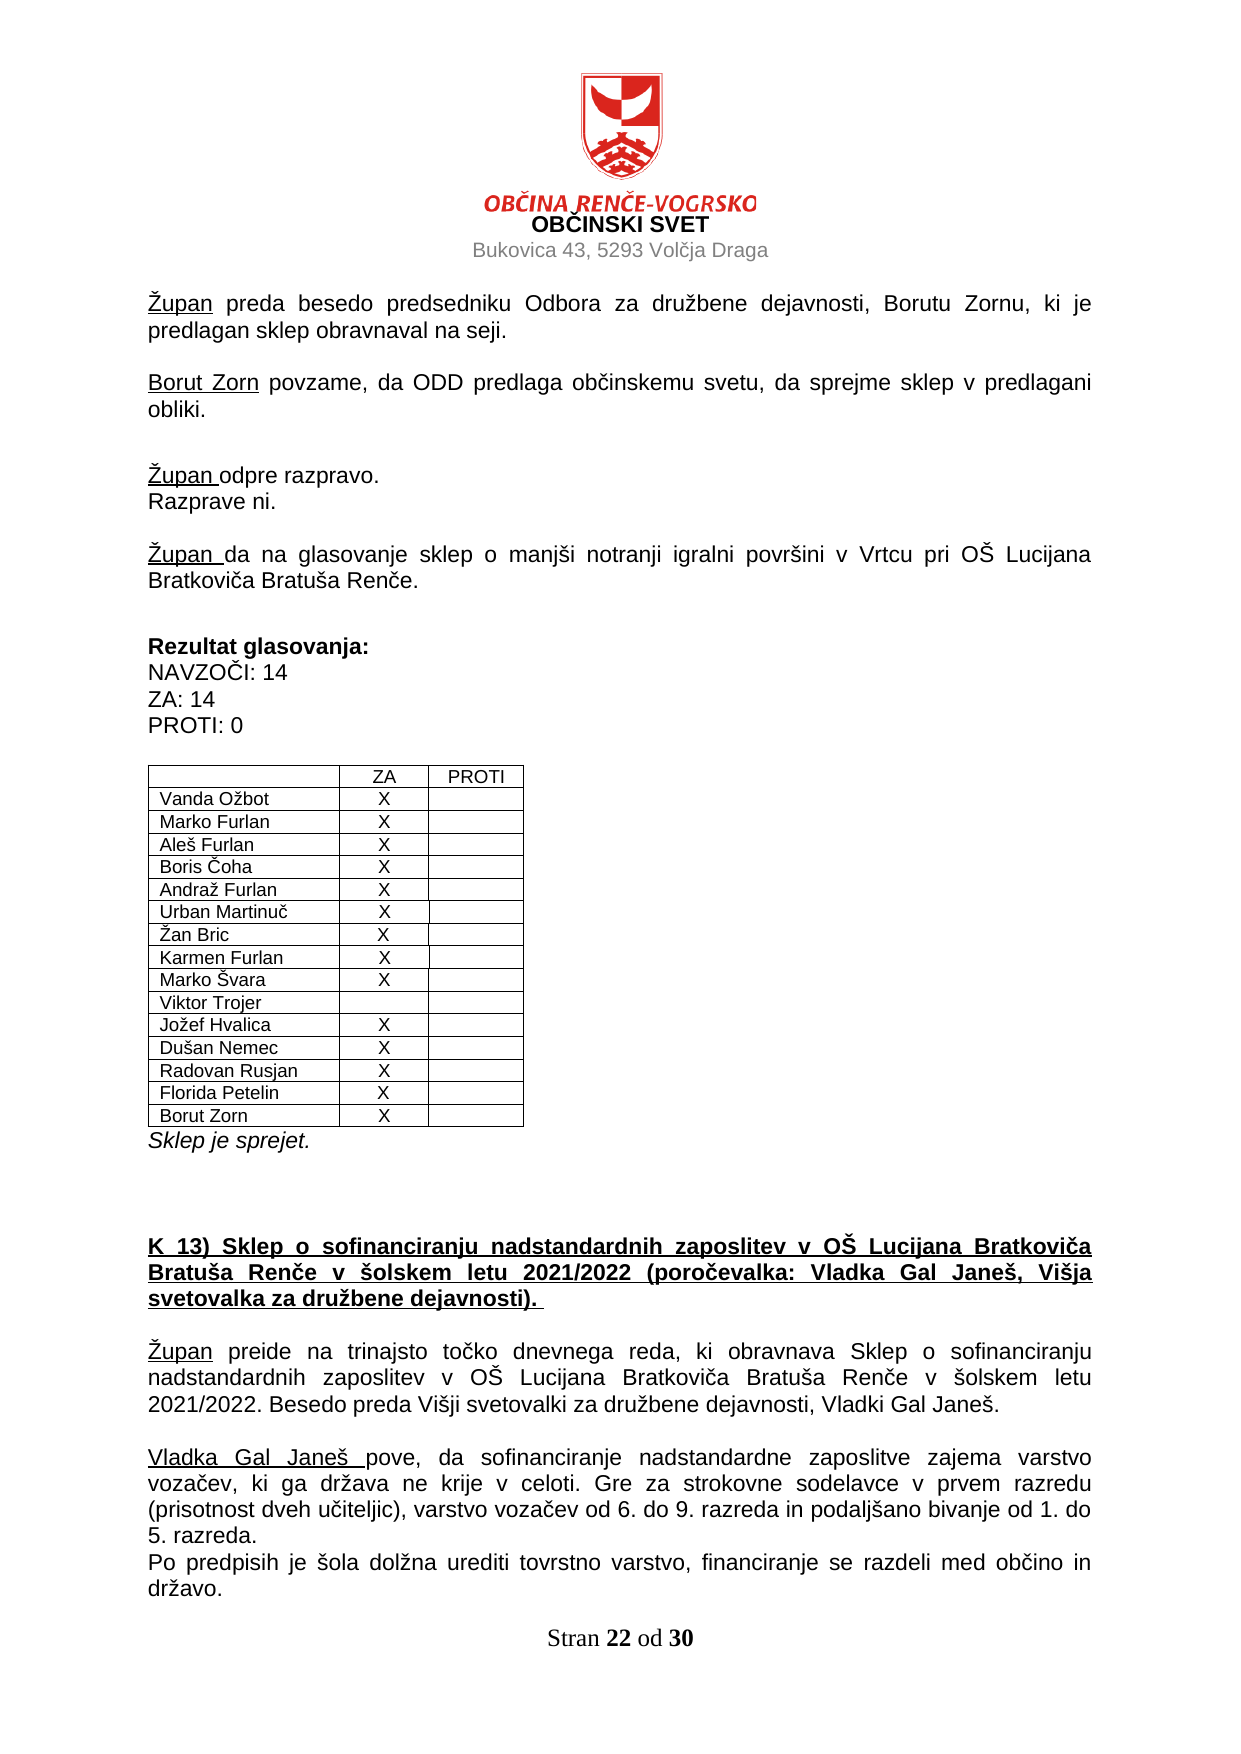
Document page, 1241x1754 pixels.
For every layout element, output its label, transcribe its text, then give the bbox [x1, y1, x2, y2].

text Župan preda besedo predsedniku Odbora za družbene dejavnosti, Borutu Zornu, ki je predlagan sklep obravnaval na seji. [148, 290, 1093, 343]
table_header PROTI [429, 766, 523, 787]
text Župan da na glasovanje sklep o manjši notranji igralni površini v Vrtcu pri OŠ Lucijana Bratkoviča Bratuša Renče. [148, 541, 1093, 593]
table_cell X [340, 946, 429, 968]
table_cell Marko Švara [149, 969, 339, 991]
table_cell Boris Čoha [149, 856, 339, 878]
table_cell Andraž Furlan [149, 879, 339, 900]
table_cell [429, 1014, 523, 1036]
table_cell X [340, 1060, 428, 1081]
table_cell [429, 924, 523, 945]
table_cell X [340, 924, 428, 945]
table_cell X [340, 1082, 428, 1104]
text Po predpisih je šola dolžna urediti tovrstno varstvo, financiranje se razdeli med občino in državo. [148, 1549, 1093, 1602]
text PROTI: 0 [148, 712, 1093, 738]
table_cell [429, 969, 523, 991]
table_cell Urban Martinuč [149, 901, 339, 923]
table_cell X [340, 901, 429, 923]
table_cell Jožef Hvalica [149, 1014, 339, 1036]
table_cell [429, 992, 523, 1013]
table_header ZA [340, 766, 428, 787]
table_cell [430, 901, 523, 923]
table_cell Vanda Ožbot [149, 788, 339, 810]
table_cell [429, 811, 523, 832]
table_header [149, 766, 339, 787]
table_cell X [340, 969, 428, 991]
table_cell X [340, 1105, 428, 1126]
text K 13) Sklep o sofinanciranju nadstandardnih zaposlitev v OŠ Lucijana Bratkoviča Bratuša Renče v šolskem letu 2021/2022 (poročevalka: Vladka Gal Janeš, Višja svetovalka za družbene dejavnosti). [148, 1233, 1093, 1282]
text Sklep je sprejet. [148, 1127, 1093, 1154]
table_cell X [340, 811, 428, 832]
table_cell Karmen Furlan [149, 946, 339, 968]
table_cell Viktor Trojer [149, 992, 339, 1013]
text K 13) Sklep o sofinanciranju nadstandardnih zaposlitev v OŠ Lucijana Bratkoviča Bratuša Renče v šolskem letu 2021/2022 (poročevalka: Vladka Gal Janeš, Višja svetovalka za družbene dejavnosti). [148, 1283, 1093, 1312]
table_cell X [340, 834, 428, 855]
table_cell X [340, 1037, 428, 1058]
table_cell Dušan Nemec [149, 1037, 339, 1058]
table_cell X [340, 856, 428, 878]
text Vladka Gal Janeš pove, da sofinanciranje nadstandardne zaposlitve zajema varstvo vozačev, ki ga država ne krije v celoti. Gre za strokovne sodelavce v prvem razredu (prisotnost dveh učiteljic), varstvo vozačev od 6. do 9. razreda in podaljšano bivanje od 1. do 5. razreda. [148, 1443, 1093, 1549]
table_cell Borut Zorn [149, 1105, 339, 1126]
table_cell [429, 788, 523, 810]
text Župan preide na trinajsto točko dnevnega reda, ki obravnava Sklep o sofinanciranju nadstandardnih zaposlitev v OŠ Lucijana Bratkoviča Bratuša Renče v šolskem letu 2021/2022. Besedo preda Višji svetovalki za družbene dejavnosti, Vladki Gal Janeš. [148, 1338, 1093, 1417]
text Župan odpre razpravo. [148, 462, 1093, 488]
table_cell [430, 946, 523, 968]
text Rezultat glasovanja: [148, 633, 1093, 659]
table_cell [429, 879, 523, 900]
table_cell X [340, 879, 428, 900]
table_cell Aleš Furlan [149, 834, 339, 855]
table_cell X [340, 1014, 428, 1036]
table_cell Radovan Rusjan [149, 1060, 339, 1081]
table_cell [429, 1082, 523, 1104]
table_cell [429, 834, 523, 855]
table_cell [429, 1060, 523, 1081]
table_cell Florida Petelin [149, 1082, 339, 1104]
table_cell Žan Bric [149, 924, 339, 945]
table_cell [429, 1105, 523, 1126]
table_cell Marko Furlan [149, 811, 339, 832]
text Razprave ni. [148, 488, 1093, 514]
text Borut Zorn povzame, da ODD predlaga občinskemu svetu, da sprejme sklep v predlagani obliki. [148, 369, 1093, 422]
table_cell [340, 992, 428, 1013]
text ZA: 14 [148, 686, 1093, 712]
table_cell X [340, 788, 428, 810]
table_cell [429, 856, 523, 878]
picture [484, 73, 757, 212]
table_cell [429, 1037, 523, 1058]
text NAVZOČI: 14 [148, 659, 1093, 686]
